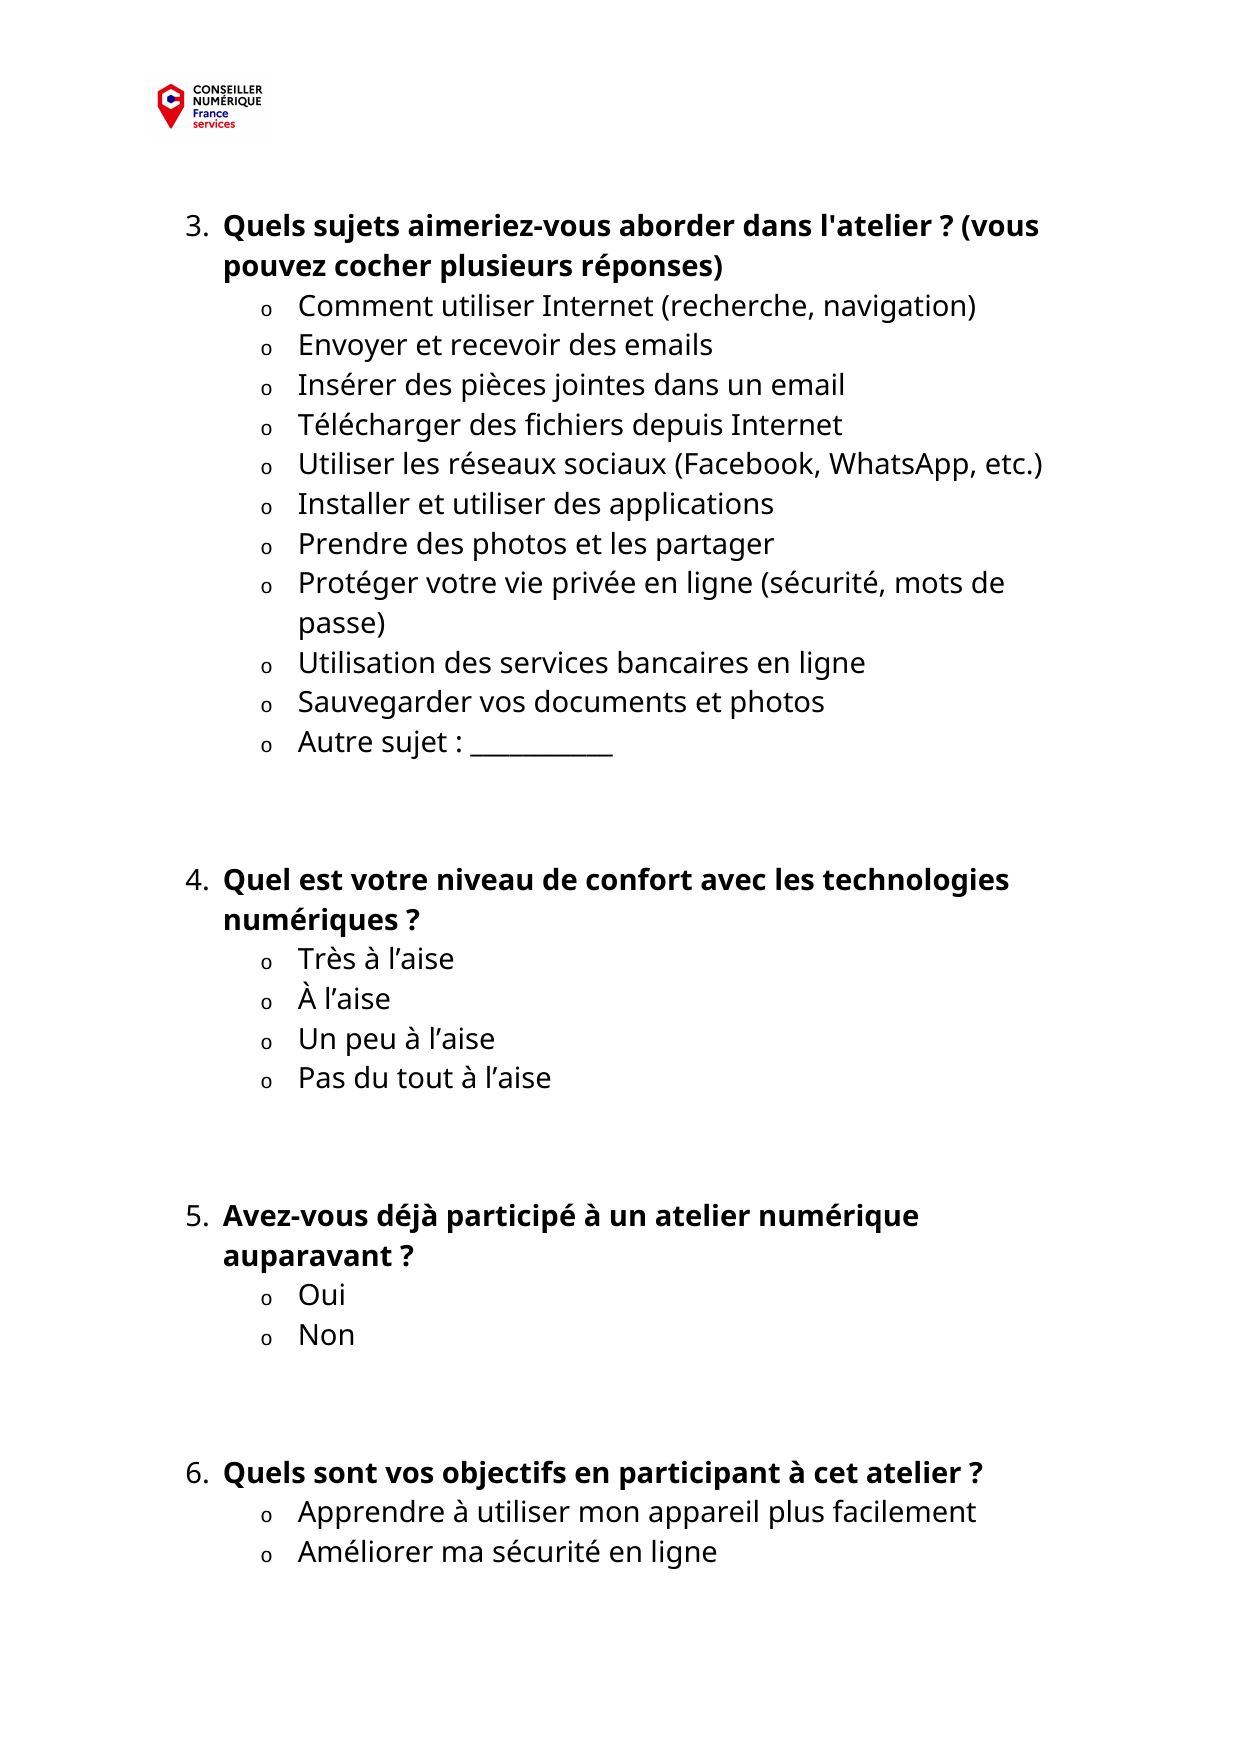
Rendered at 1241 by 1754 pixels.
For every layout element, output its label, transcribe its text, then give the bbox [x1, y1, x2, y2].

list Quels sont vos objectifs en participant à cet atelier ? [185, 1452, 1093, 1492]
list Prendre des photos et les partager [260, 523, 1093, 563]
list Pas du tout à l’aise [260, 1058, 1093, 1097]
list Avez-vous déjà participé à un atelier numérique auparavant ? [185, 1195, 1093, 1275]
list Installer et utiliser des applications [260, 483, 1093, 523]
list Insérer des pièces jointes dans un email [260, 364, 1093, 404]
list À l’aise [260, 978, 1093, 1018]
list Quels sujets aimeriez-vous aborder dans l'atelier ? (vous pouvez cocher plusieurs réponses) [185, 206, 1093, 285]
list Apprendre à utiliser mon appareil plus facilement [260, 1492, 1093, 1531]
list Non [260, 1314, 1093, 1354]
picture [147, 73, 273, 139]
list Oui [260, 1275, 1093, 1314]
list Autre sujet : ___________ [260, 721, 1093, 761]
list Un peu à l’aise [260, 1018, 1093, 1058]
list Protéger votre vie privée en ligne (sécurité, mots de passe) [260, 563, 1093, 642]
list Utiliser les réseaux sociaux (Facebook, WhatsApp, etc.) [260, 444, 1093, 483]
list Quel est votre niveau de confort avec les technologies numériques ? [185, 859, 1093, 938]
list Sauvegarder vos documents et photos [260, 682, 1093, 721]
list Améliorer ma sécurité en ligne [260, 1531, 1093, 1571]
list Télécharger des fichiers depuis Internet [260, 404, 1093, 444]
list Comment utiliser Internet (recherche, navigation) [260, 285, 1093, 324]
list Utilisation des services bancaires en ligne [260, 642, 1093, 682]
list Envoyer et recevoir des emails [260, 324, 1093, 364]
list Très à l’aise [260, 938, 1093, 978]
